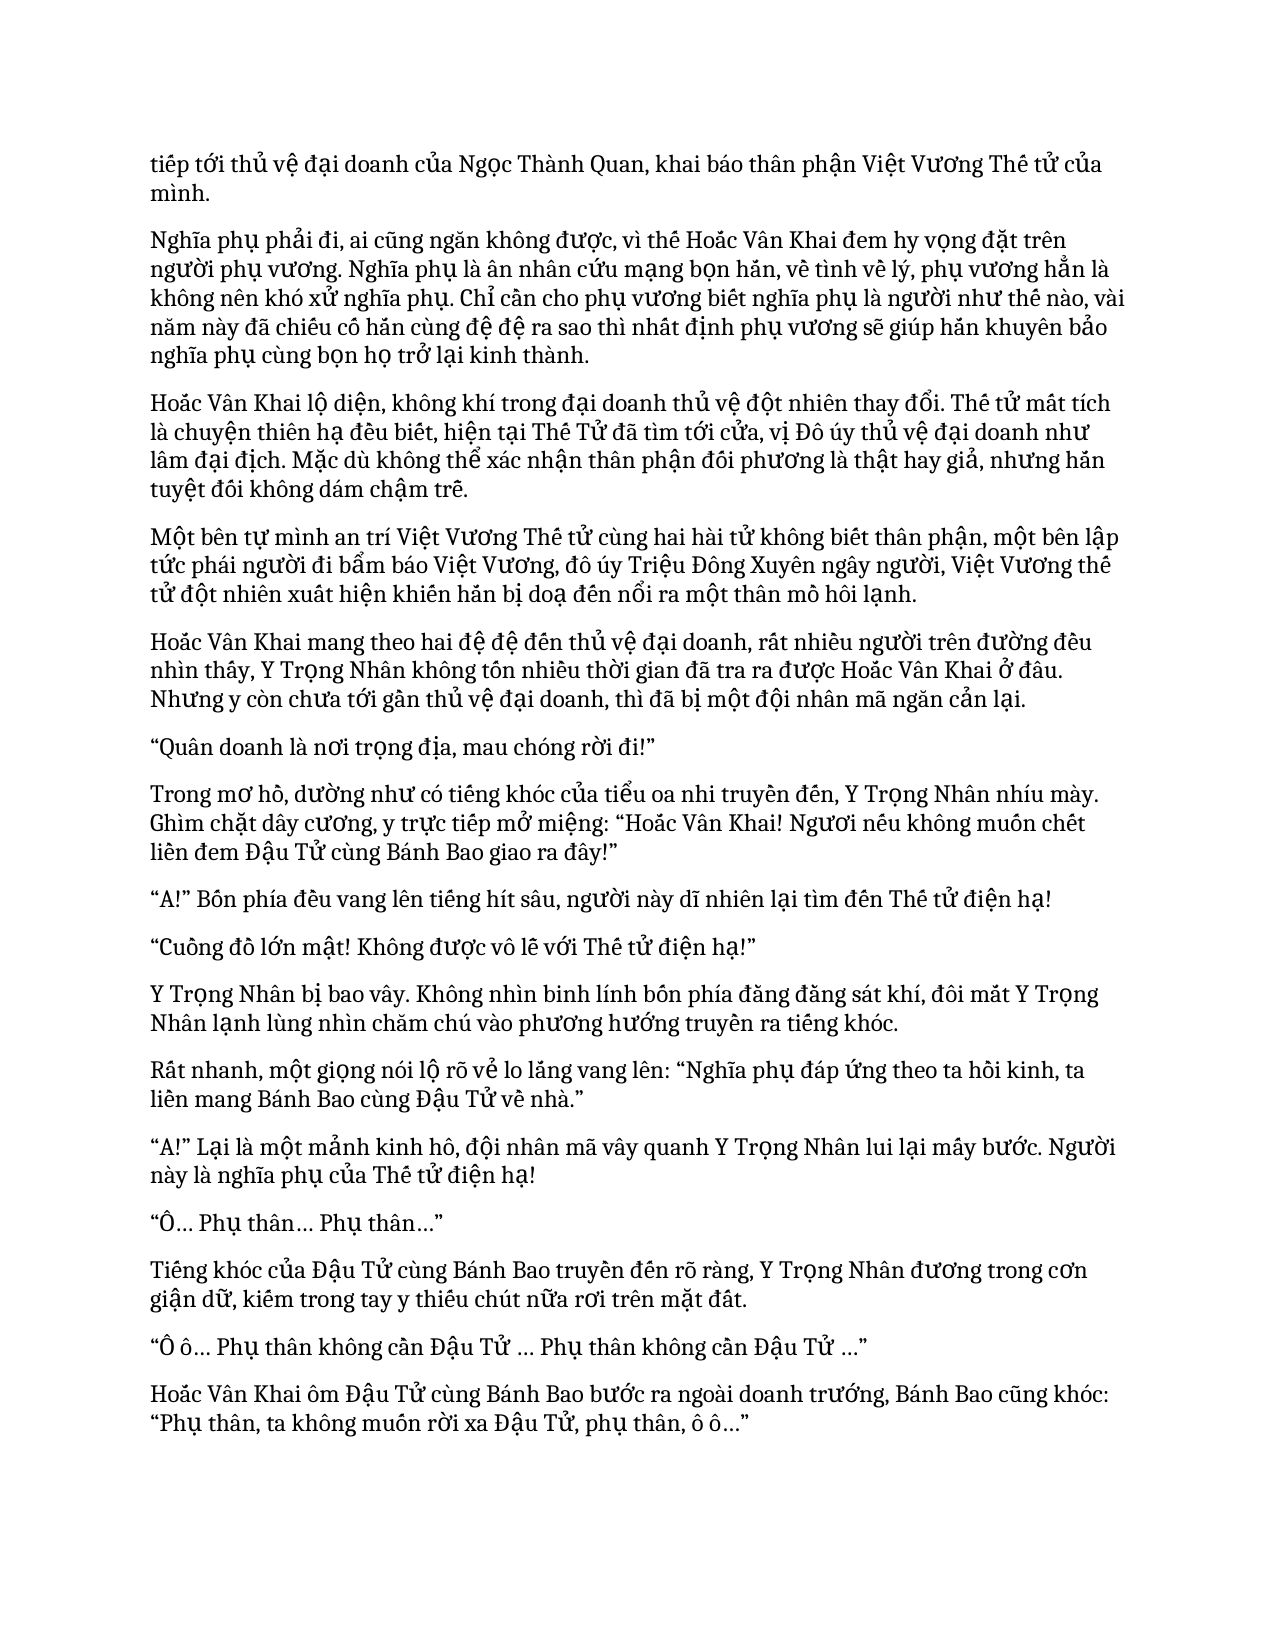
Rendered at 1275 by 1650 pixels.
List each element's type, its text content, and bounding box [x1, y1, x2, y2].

text “Quân doanh là nơi trọng địa, mau chóng rời đi!” [150, 732, 1125, 761]
text Hoắc Vân Khai lộ diện, không khí trong đại doanh thủ vệ đột nhiên thay đổi. Thế tử mất tích là chuyện thiên hạ đều biết, hiện tại Thế Tử đã tìm tới cửa, vị Đô úy thủ vệ đại doanh như lâm đại địch. Mặc dù không thể xác nhận thân phận đối phương là thật hay giả, nhưng hắn tuyệt đối không dám chậm trễ. [150, 389, 1125, 504]
text Rất nhanh, một giọng nói lộ rõ vẻ lo lắng vang lên: “Nghĩa phụ đáp ứng theo ta hồi kinh, ta liền mang Bánh Bao cùng Đậu Tử về nhà.” [150, 1056, 1125, 1114]
text “A!” Bốn phía đều vang lên tiếng hít sâu, người này dĩ nhiên lại tìm đến Thế tử điện hạ! [150, 885, 1125, 914]
text Y Trọng Nhân bị bao vây. Không nhìn binh lính bốn phía đằng đằng sát khí, đôi mắt Y Trọng Nhân lạnh lùng nhìn chăm chú vào phương hướng truyền ra tiếng khóc. [150, 980, 1125, 1037]
text Hoắc Vân Khai mang theo hai đệ đệ đến thủ vệ đại doanh, rất nhiều người trên đường đều nhìn thấy, Y Trọng Nhân không tốn nhiều thời gian đã tra ra được Hoắc Vân Khai ở đâu. Nhưng y còn chưa tới gần thủ vệ đại doanh, thì đã bị một đội nhân mã ngăn cản lại. [150, 627, 1125, 714]
text Nghĩa phụ phải đi, ai cũng ngăn không được, vì thế Hoắc Vân Khai đem hy vọng đặt trên người phụ vương. Nghĩa phụ là ân nhân cứu mạng bọn hắn, về tình về lý, phụ vương hẳn là không nên khó xử nghĩa phụ. Chỉ cần cho phụ vương biết nghĩa phụ là người như thế nào, vài năm này đã chiếu cố hắn cùng đệ đệ ra sao thì nhất định phụ vương sẽ giúp hắn khuyên bảo nghĩa phụ cùng bọn họ trở lại kinh thành. [150, 226, 1125, 370]
text Hoắc Vân Khai ôm Đậu Tử cùng Bánh Bao bước ra ngoài doanh trướng, Bánh Bao cũng khóc: “Phụ thân, ta không muốn rời xa Đậu Tử, phụ thân, ô ô…” [150, 1380, 1125, 1437]
text Trong mơ hồ, dường như có tiếng khóc của tiểu oa nhi truyền đến, Y Trọng Nhân nhíu mày. Ghìm chặt dây cương, y trực tiếp mở miệng: “Hoắc Vân Khai! Ngươi nếu không muốn chết liền đem Đậu Tử cùng Bánh Bao giao ra đây!” [150, 780, 1125, 866]
text Tiếng khóc của Đậu Tử cùng Bánh Bao truyền đến rõ ràng, Y Trọng Nhân đương trong cơn giận dữ, kiếm trong tay y thiếu chút nữa rơi trên mặt đất. [150, 1256, 1125, 1314]
text “Ô ô… Phụ thân không cần Đậu Tử … Phụ thân không cần Đậu Tử …” [150, 1332, 1125, 1361]
text “Ô… Phụ thân… Phụ thân…” [150, 1209, 1125, 1237]
text “A!” Lại là một mảnh kinh hô, đội nhân mã vây quanh Y Trọng Nhân lui lại mấy bước. Người này là nghĩa phụ của Thế tử điện hạ! [150, 1132, 1125, 1190]
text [150, 150, 1125, 207]
text “Cuồng đồ lớn mật! Không được vô lễ với Thế tử điện hạ!” [150, 932, 1125, 961]
text Một bên tự mình an trí Việt Vương Thế tử cùng hai hài tử không biết thân phận, một bên lập tức phái người đi bẩm báo Việt Vương, đô úy Triệu Đông Xuyên ngây người, Việt Vương thế tử đột nhiên xuất hiện khiến hắn bị doạ đến nổi ra một thân mồ hôi lạnh. [150, 522, 1125, 609]
